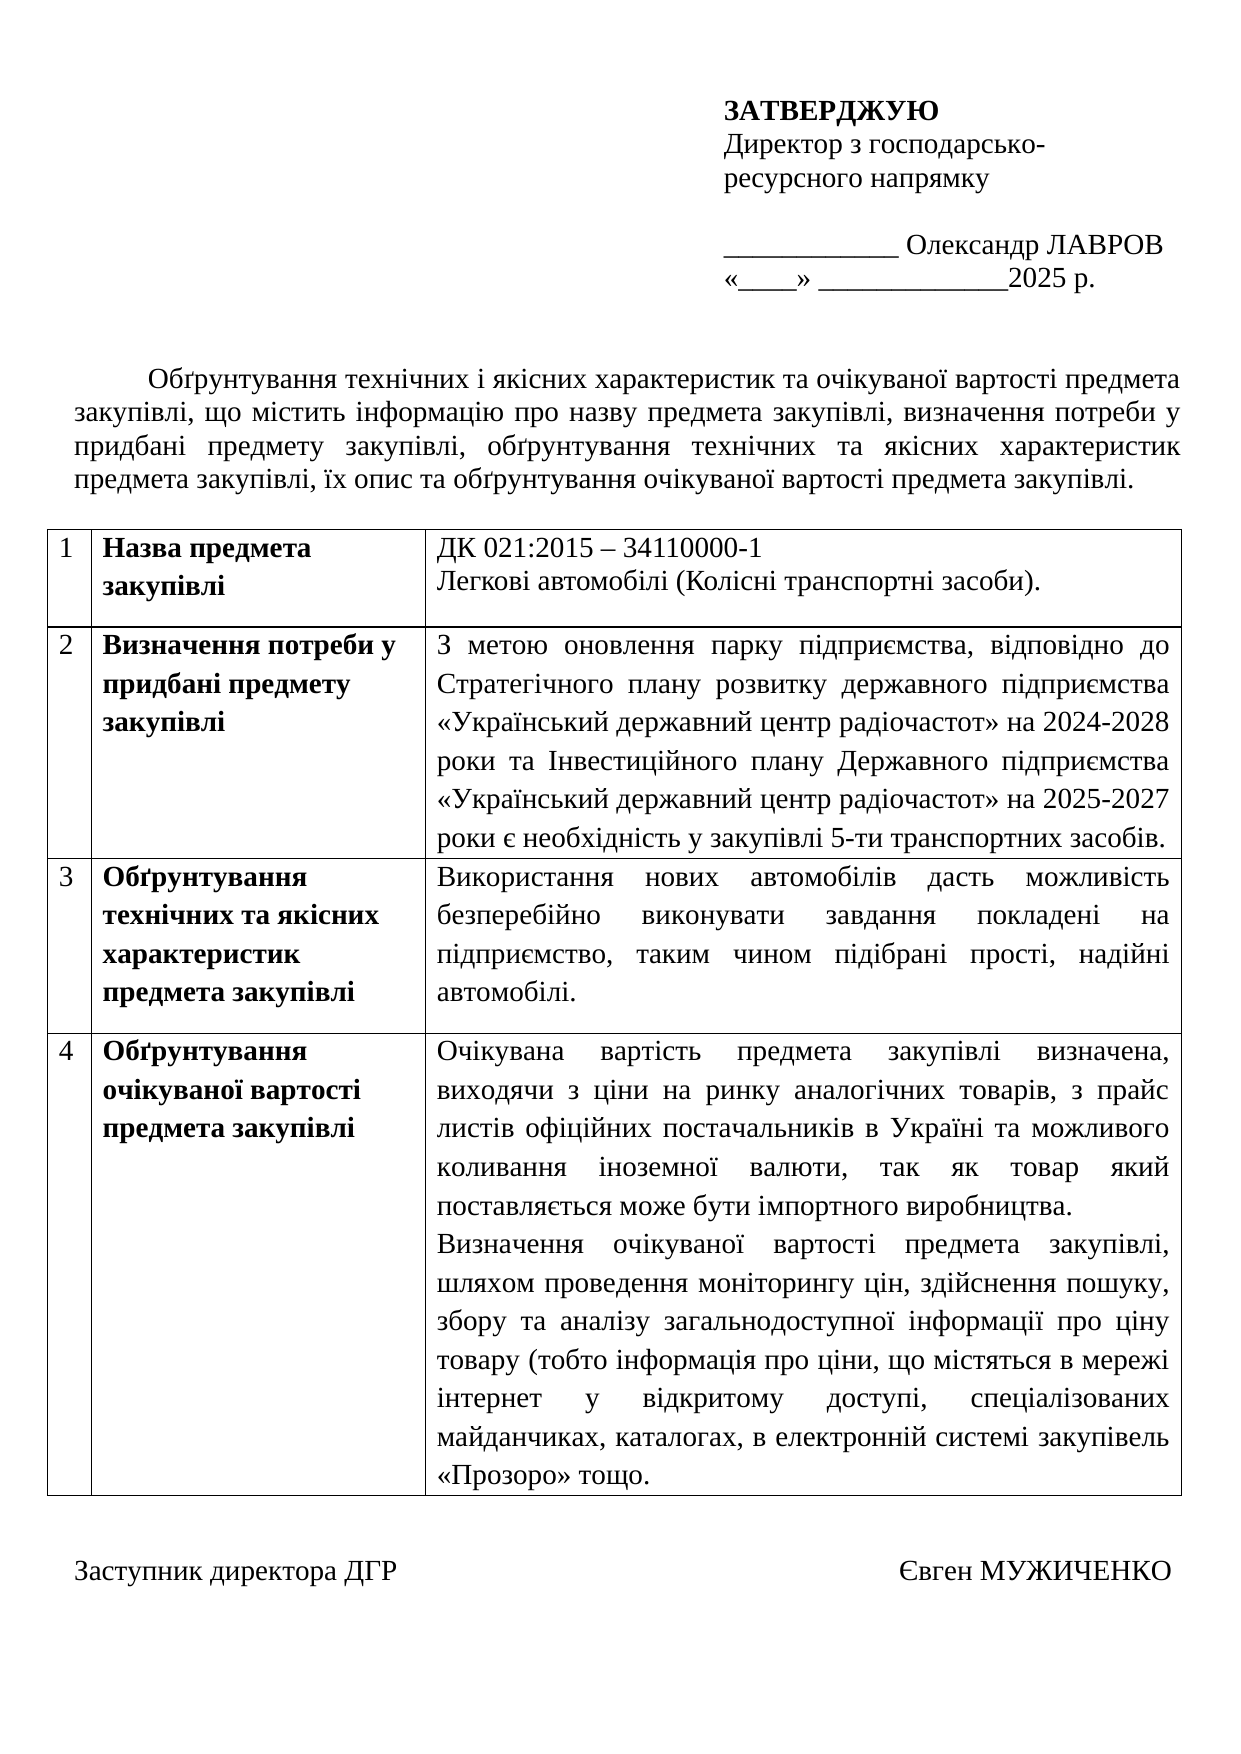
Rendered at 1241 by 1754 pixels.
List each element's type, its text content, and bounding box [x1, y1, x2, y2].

table_header ДК 021:2015 – 34110000-1 Легкові автомобілі (Колісні транспортні засоби). [426, 530, 1181, 626]
table_cell Визначення потреби у придбані предмету закупівлі [92, 628, 425, 858]
table_header Назва предмета закупівлі [92, 530, 425, 626]
table_cell Використання нових автомобілів дасть можливість безперебійно виконувати завдання покладені на підприємство, таким чином підібрані прості, надійні автомобілі. [426, 859, 1181, 1032]
table_cell 2 [48, 628, 91, 858]
table_cell Обґрунтування технічних та якісних характеристик предмета закупівлі [92, 859, 425, 1032]
text Заступник директора ДГР Євген МУЖИЧЕНКО [74, 1553, 1181, 1587]
text Обґрунтування технічних і якісних характеристик та очікуваної вартості предмета закупівлі, що містить інформацію про назву предмета закупівлі, визначення потреби у придбані предмету закупівлі, обґрунтування технічних та якісних характеристик предмета закупівлі, їх опис та обґрунтування очікуваної вартості предмета закупівлі. [74, 361, 1181, 495]
table_cell Обґрунтування очікуваної вартості предмета закупівлі [92, 1034, 425, 1495]
table_cell 4 [48, 1034, 91, 1495]
text ЗАТВЕРДЖУЮ [576, 93, 1181, 126]
table_cell 3 [48, 859, 91, 1032]
text ресурсного напрямку [576, 160, 1181, 193]
text Директор з господарсько- [576, 126, 1181, 160]
text «____» _____________2025 р. [576, 260, 1181, 294]
text ____________ Олександр ЛАВРОВ [576, 227, 1181, 260]
table_cell З метою оновлення парку підприємства, відповідно до Стратегічного плану розвитку державного підприємства «Український державний центр радіочастот» на 2024-2028 роки та Інвестиційного плану Державного підприємства «Український державний центр радіочастот» на 2025-2027 роки є необхідність у закупівлі 5-ти транспортних засобів. [426, 628, 1181, 858]
table_header 1 [48, 530, 91, 626]
table_cell Очікувана вартість предмета закупівлі визначена, виходячи з ціни на ринку аналогічних товарів, з прайс листів офіційних постачальників в Україні та можливого коливання іноземної валюти, так як товар який поставляється може бути імпортного виробництва. Визначення очікуваної вартості предмета закупівлі, шляхом проведення моніторингу цін, здійснення пошуку, збору та аналізу загальнодоступної інформації про ціну товару (тобто інформація про ціни, що містяться в мережі інтернет у відкритому доступі, спеціалізованих майданчиках, каталогах, в електронній системі закупівель «Прозоро» тощо. [426, 1034, 1181, 1495]
